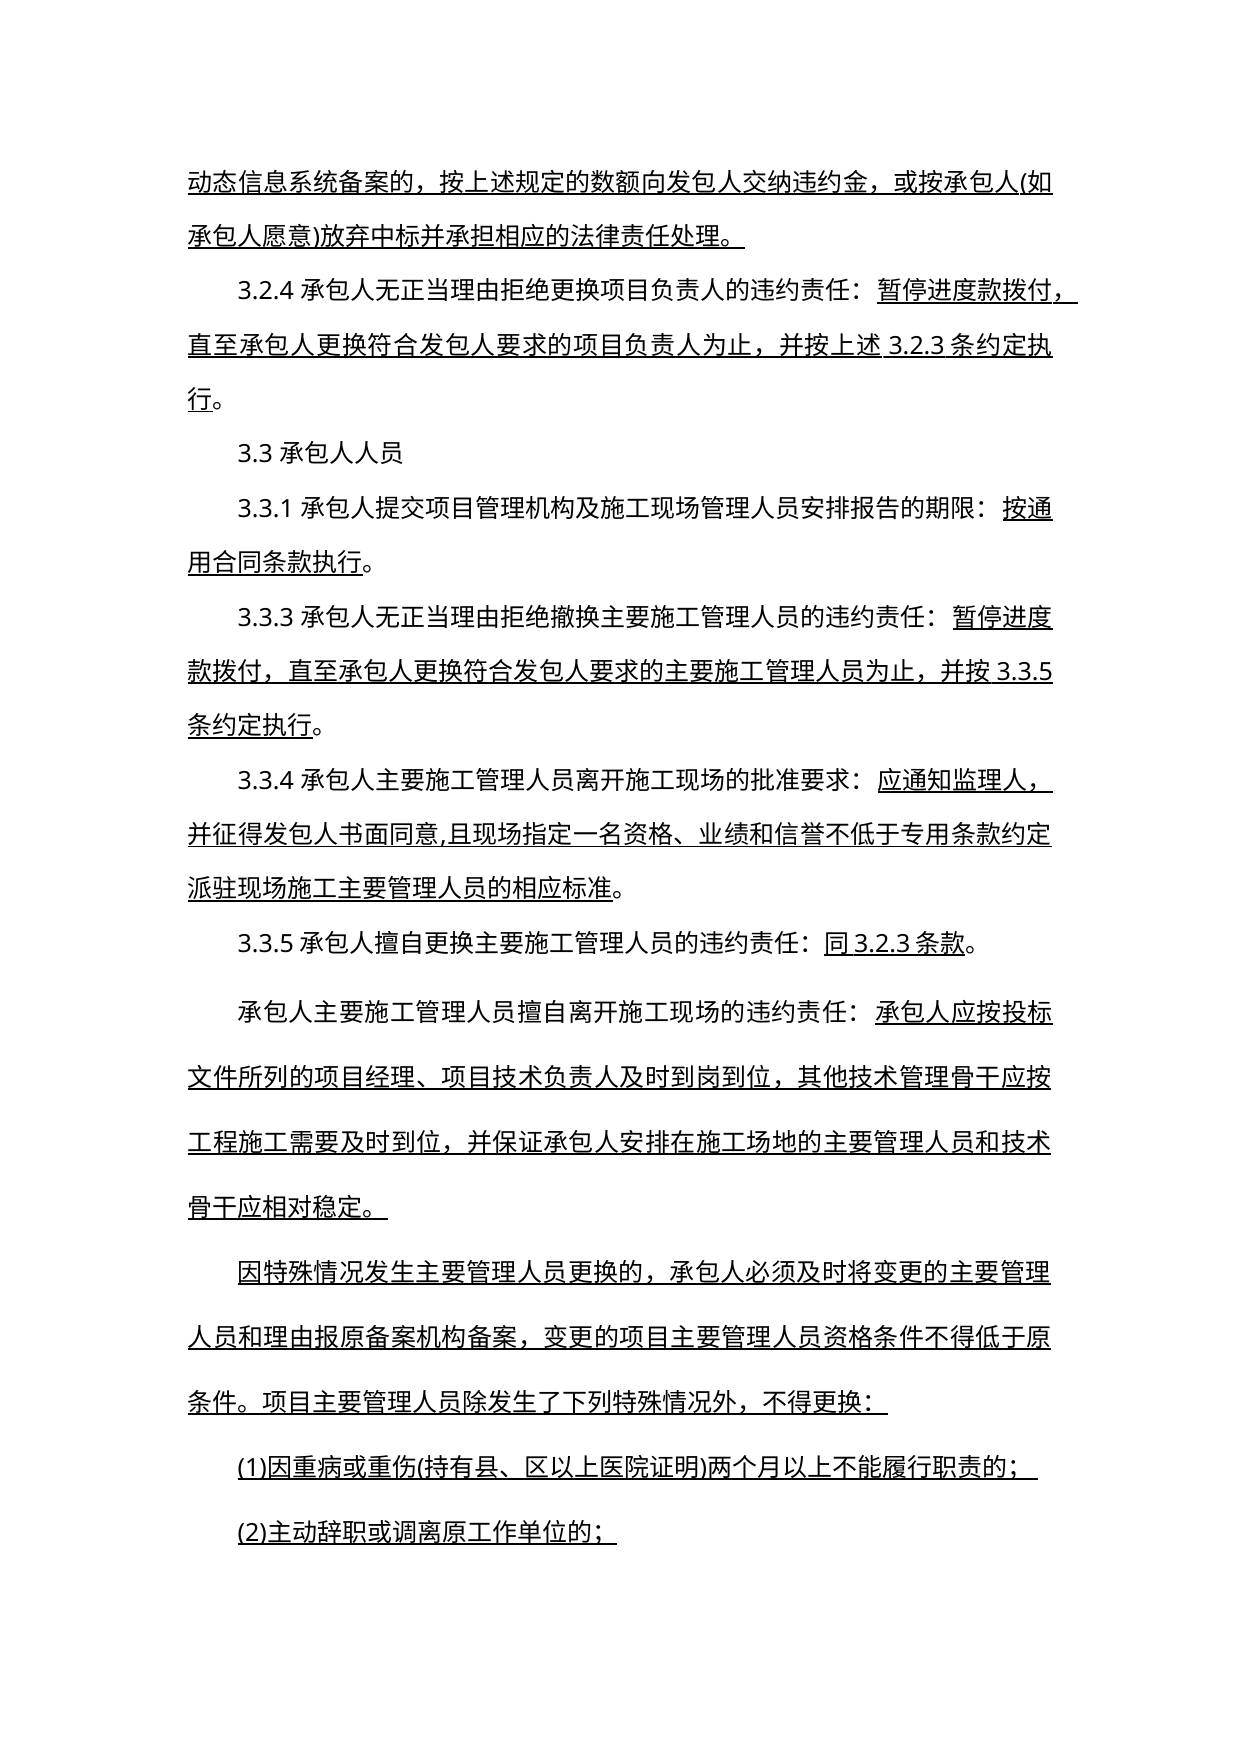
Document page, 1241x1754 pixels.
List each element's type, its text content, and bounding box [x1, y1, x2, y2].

text 3.3.1 承包人提交项目管理机构及施工现场管理人员安排报告的期限：按通用合同条款执行。 [187, 488, 1053, 579]
text 3.3.3 承包人无正当理由拒绝撤换主要施工管理人员的违约责任：暂停进度款拨付，直至承包人更换符合发包人要求的主要施工管理人员为止，并按3.3.5条约定执行。 [187, 683, 1053, 742]
text (2)主动辞职或调离原工作单位的； [187, 1498, 1053, 1563]
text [187, 162, 1053, 253]
text 3.2.4 承包人无正当理由拒绝更换项目负责人的违约责任：暂停进度款拨付，直至承包人更换符合发包人要求的项目负责人为止，并按上述3.2.3条约定执行。 [187, 271, 1053, 416]
text (1)因重病或重伤(持有县、区以上医院证明)两个月以上不能履行职责的； [187, 1433, 1053, 1498]
text 3.3.3 承包人无正当理由拒绝撤换主要施工管理人员的违约责任：暂停进度款拨付，直至承包人更换符合发包人要求的主要施工管理人员为止，并按3.3.5条约定执行。 [187, 597, 1053, 682]
text 3.3 承包人人员 [187, 434, 1053, 470]
text 3.3.5承包人擅自更换主要施工管理人员的违约责任：同3.2.3条款。 [187, 923, 1053, 959]
text 因特殊情况发生主要管理人员更换的，承包人必须及时将变更的主要管理人员和理由报原备案机构备案，变更的项目主要管理人员资格条件不得低于原条件。项目主要管理人员除发生了下列特殊情况外，不得更换： [187, 1238, 1053, 1433]
text 3.3.4 承包人主要施工管理人员离开施工现场的批准要求：应通知监理人，并征得发包人书面同意,且现场指定一名资格、业绩和信誉不低于专用条款约定派驻现场施工主要管理人员的相应标准。 [187, 760, 1053, 905]
text 承包人主要施工管理人员擅自离开施工现场的违约责任：承包人应按投标文件所列的项目经理、项目技术负责人及时到岗到位，其他技术管理骨干应按工程施工需要及时到位，并保证承包人安排在施工场地的主要管理人员和技术骨干应相对稳定。 [187, 978, 1053, 1238]
